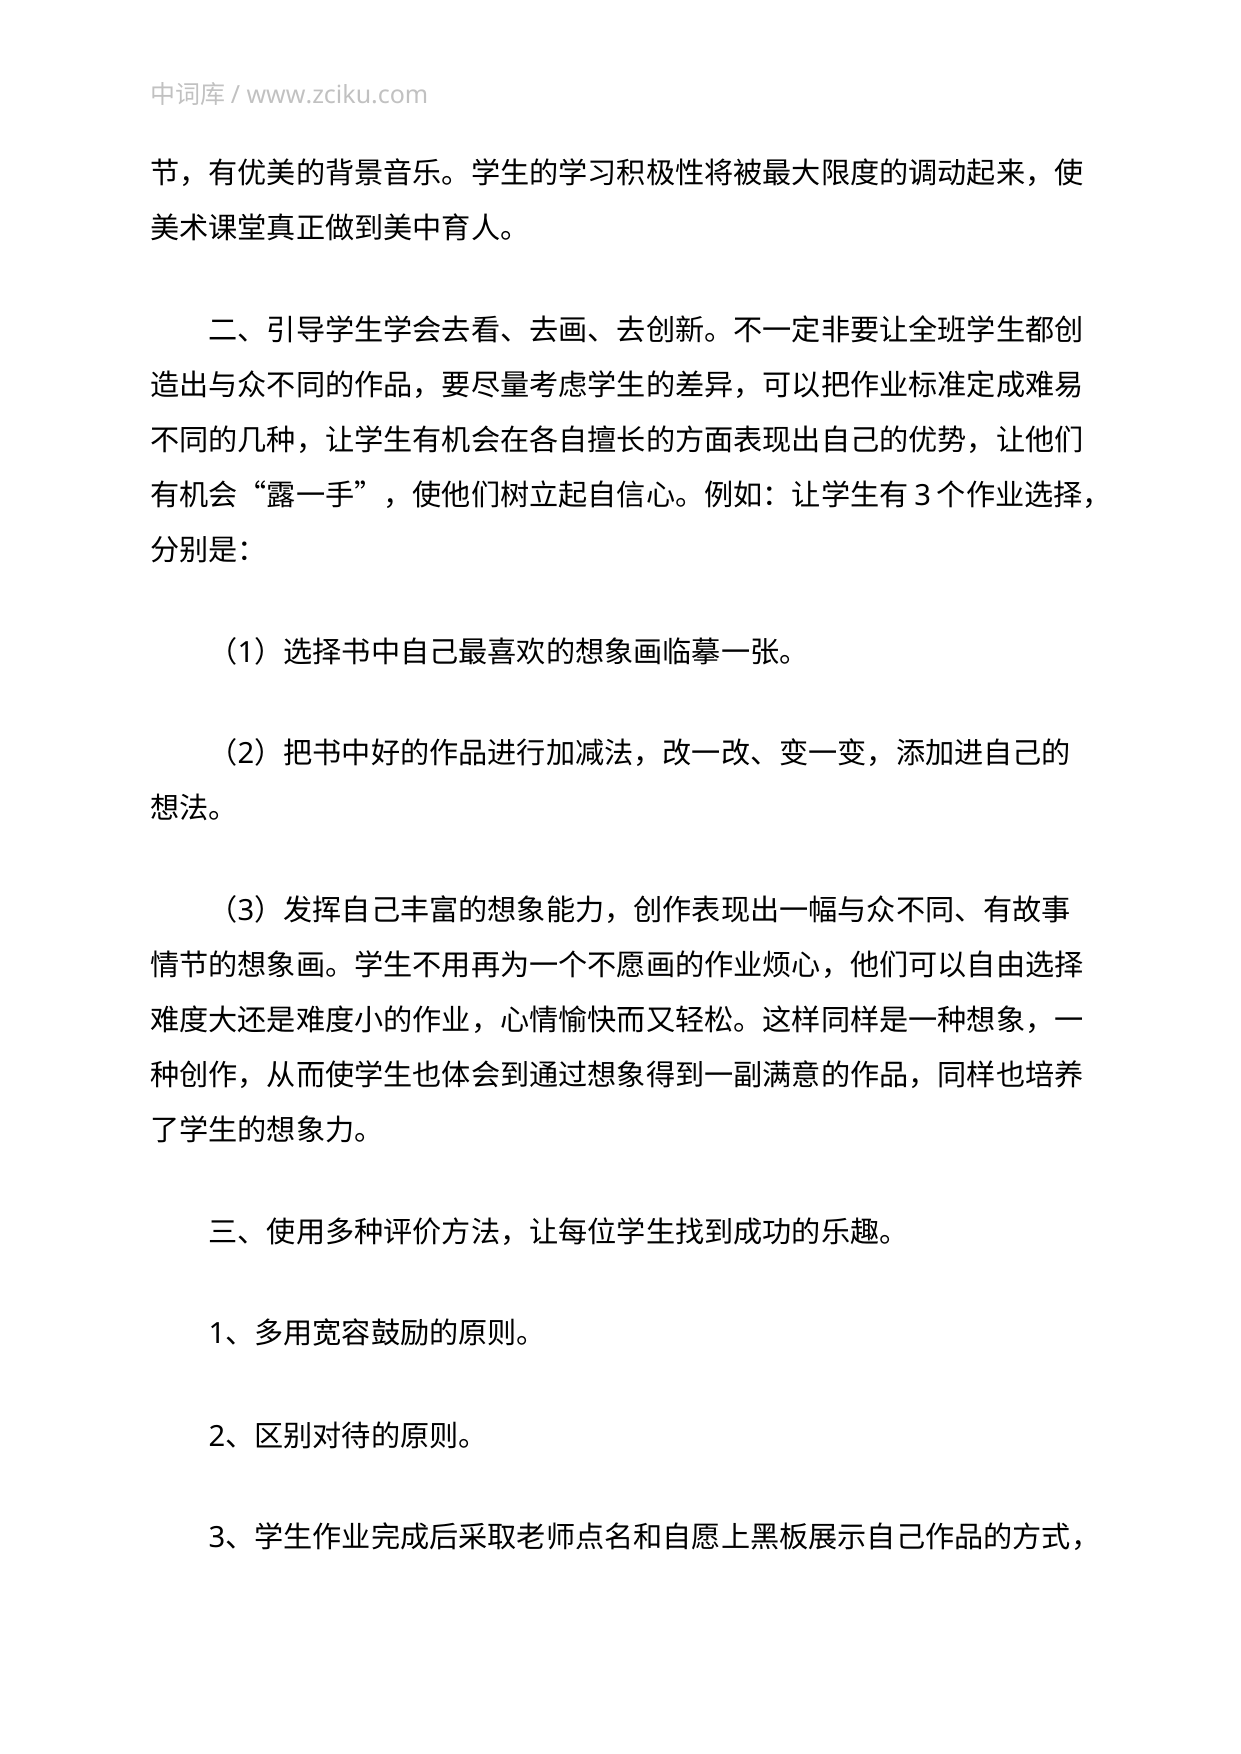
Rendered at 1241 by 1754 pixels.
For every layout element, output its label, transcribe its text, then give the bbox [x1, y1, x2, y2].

text （1）选择书中自己最喜欢的想象画临摹一张。 [150, 628, 1090, 671]
text 三、使用多种评价方法，让每位学生找到成功的乐趣。 [150, 1208, 1090, 1251]
text 2、区别对待的原则。 [150, 1412, 1090, 1454]
text （2）把书中好的作品进行加减法，改一改、变一变，添加进自己的想法。 [150, 730, 1090, 827]
text 二、引导学生学会去看、去画、去创新。不一定非要让全班学生都创造出与众不同的作品，要尽量考虑学生的差异，可以把作业标准定成难易不同的几种，让学生有机会在各自擅长的方面表现出自己的优势，让他们有机会“露一手”，使他们树立起自信心。例如：让学生有3个作业选择，分别是： [150, 307, 1090, 569]
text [150, 150, 1090, 247]
text 1、多用宽容鼓励的原则。 [150, 1310, 1090, 1352]
text （3）发挥自己丰富的想象能力，创作表现出一幅与众不同、有故事情节的想象画。学生不用再为一个不愿画的作业烦心，他们可以自由选择难度大还是难度小的作业，心情愉快而又轻松。这样同样是一种想象，一种创作，从而使学生也体会到通过想象得到一副满意的作品，同样也培养了学生的想象力。 [150, 887, 1090, 1149]
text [150, 1514, 1090, 1556]
